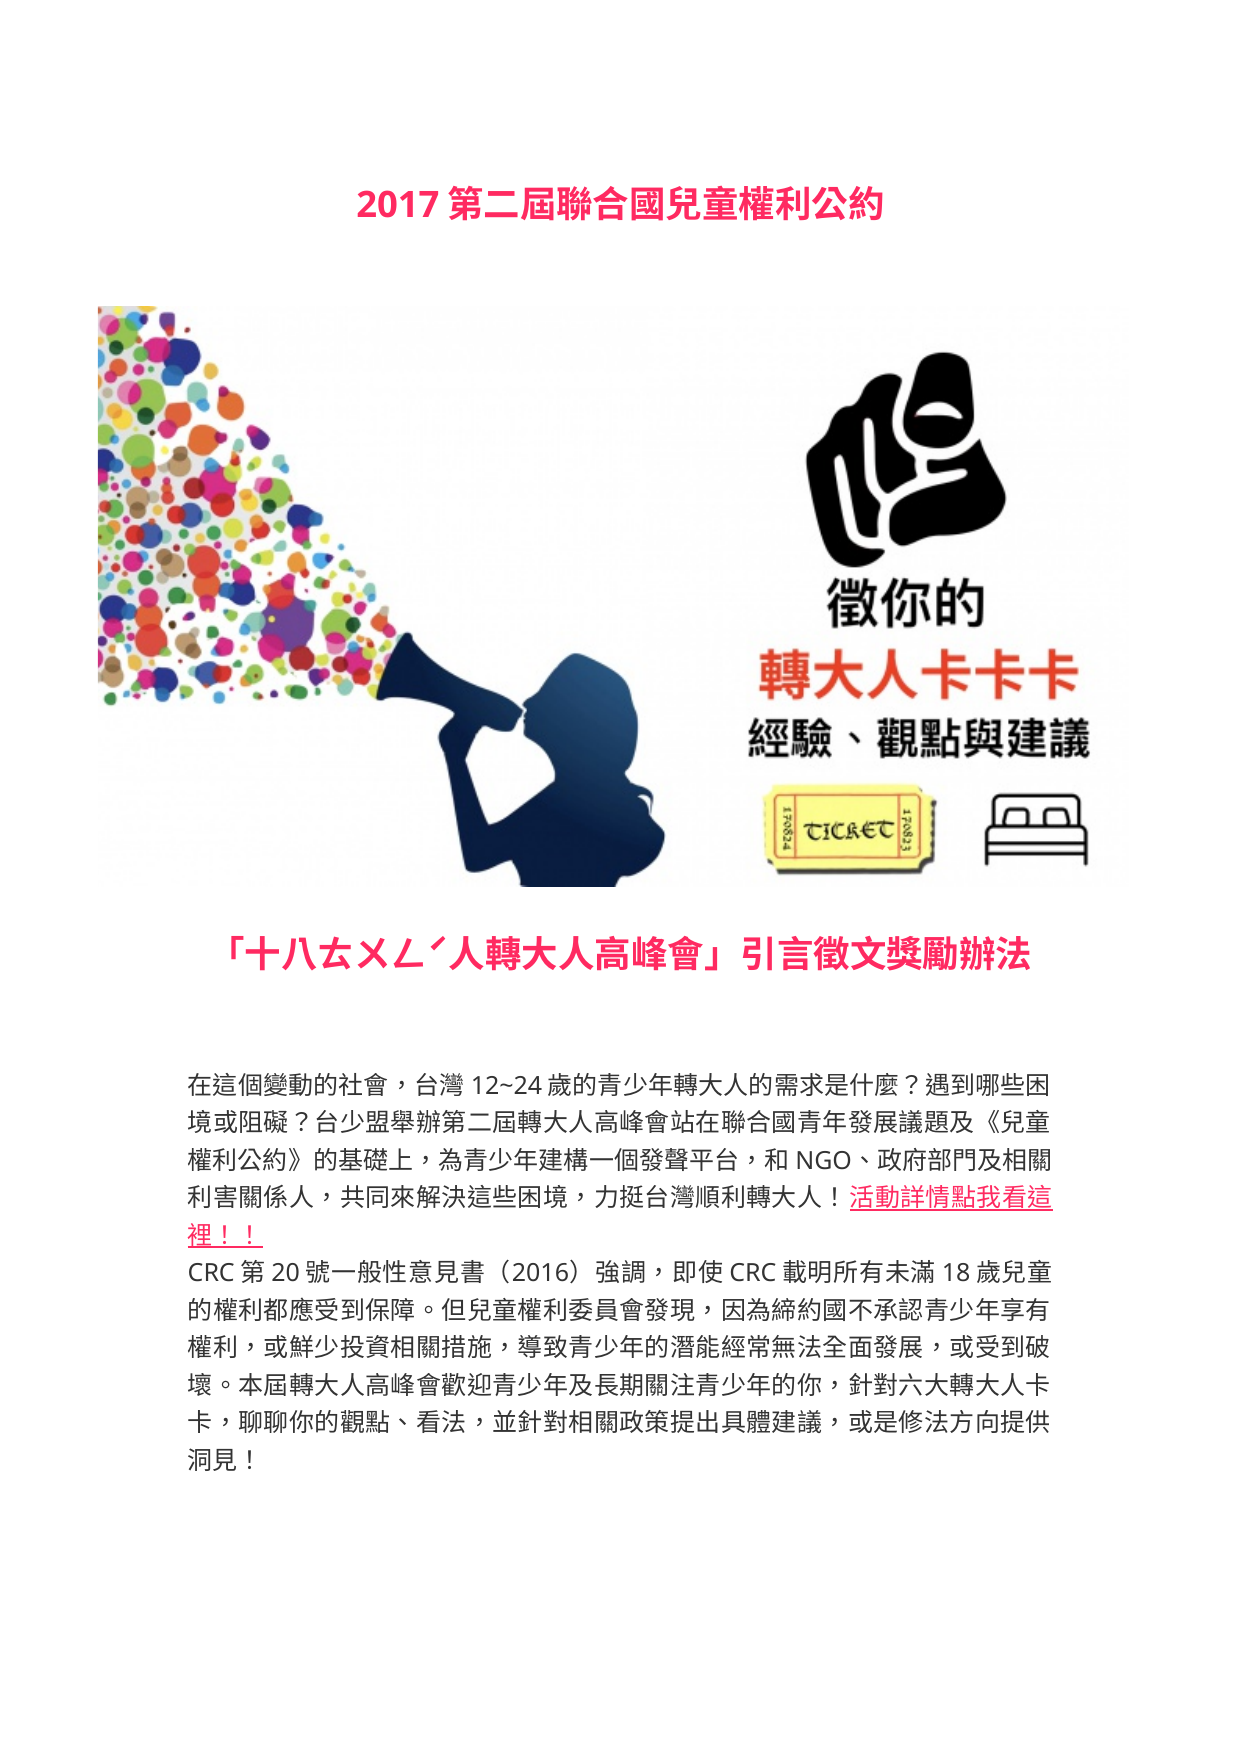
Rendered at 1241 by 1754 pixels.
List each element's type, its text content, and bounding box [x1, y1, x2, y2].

text CRC第20號一般性意見書（2016）強調，即使CRC載明所有未滿18歲兒童的權利都應受到保障。但兒童權利委員會發現，因為締約國不承認青少年享有權利，或鮮少投資相關措施，導致青少年的潛能經常無法全面發展，或受到破壞。本屆轉大人高峰會歡迎青少年及長期關注青少年的你，針對六大轉大人卡卡，聊聊你的觀點、看法，並針對相關政策提出具體建議，或是修法方向提供洞見！ [187, 1252, 1053, 1477]
text 2017第二屆聯合國兒童權利公約 「十八ㄊㄨㄥˊ人轉大人高峰會」引言徵文獎勵辦法 [187, 887, 1053, 989]
picture [97, 306, 1129, 887]
text 2017第二屆聯合國兒童權利公約 「十八ㄊㄨㄥˊ人轉大人高峰會」引言徵文獎勵辦法 [187, 164, 1053, 306]
text 在這個變動的社會，台灣12~24歲的青少年轉大人的需求是什麼？遇到哪些困境或阻礙？台少盟舉辦第二屆轉大人高峰會站在聯合國青年發展議題及《兒童權利公約》的基礎上，為青少年建構一個發聲平台，和NGO、政府部門及相關利害關係人，共同來解決這些困境，力挺台灣順利轉大人！活動詳情點我看這裡！！ [187, 1064, 1053, 1252]
